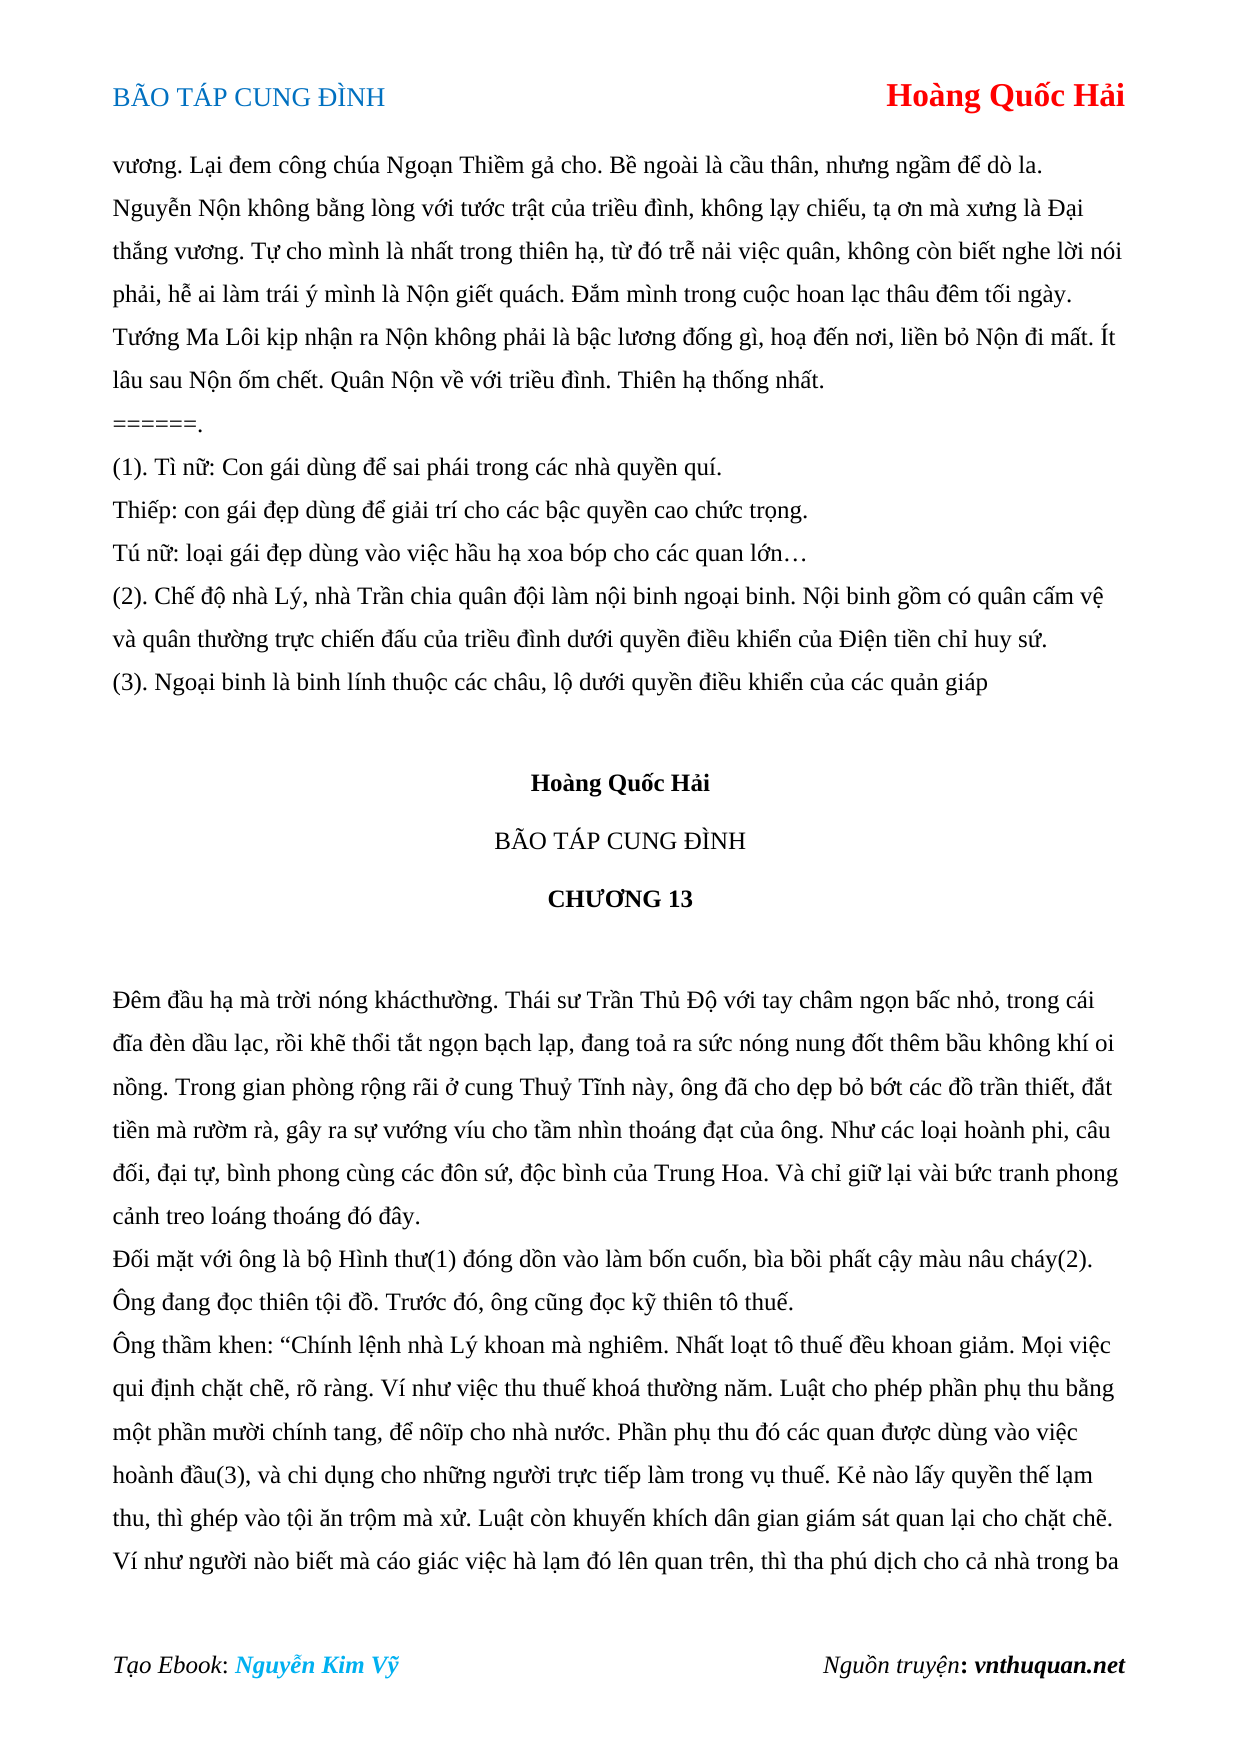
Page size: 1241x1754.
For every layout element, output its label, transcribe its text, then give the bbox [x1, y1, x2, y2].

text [112, 942, 1128, 1575]
text CHƯƠNG 13 [112, 884, 1128, 913]
text Hoàng Quốc Hải [112, 768, 1128, 797]
text BÃO TÁP CUNG ĐÌNH [112, 826, 1128, 855]
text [112, 150, 1128, 696]
